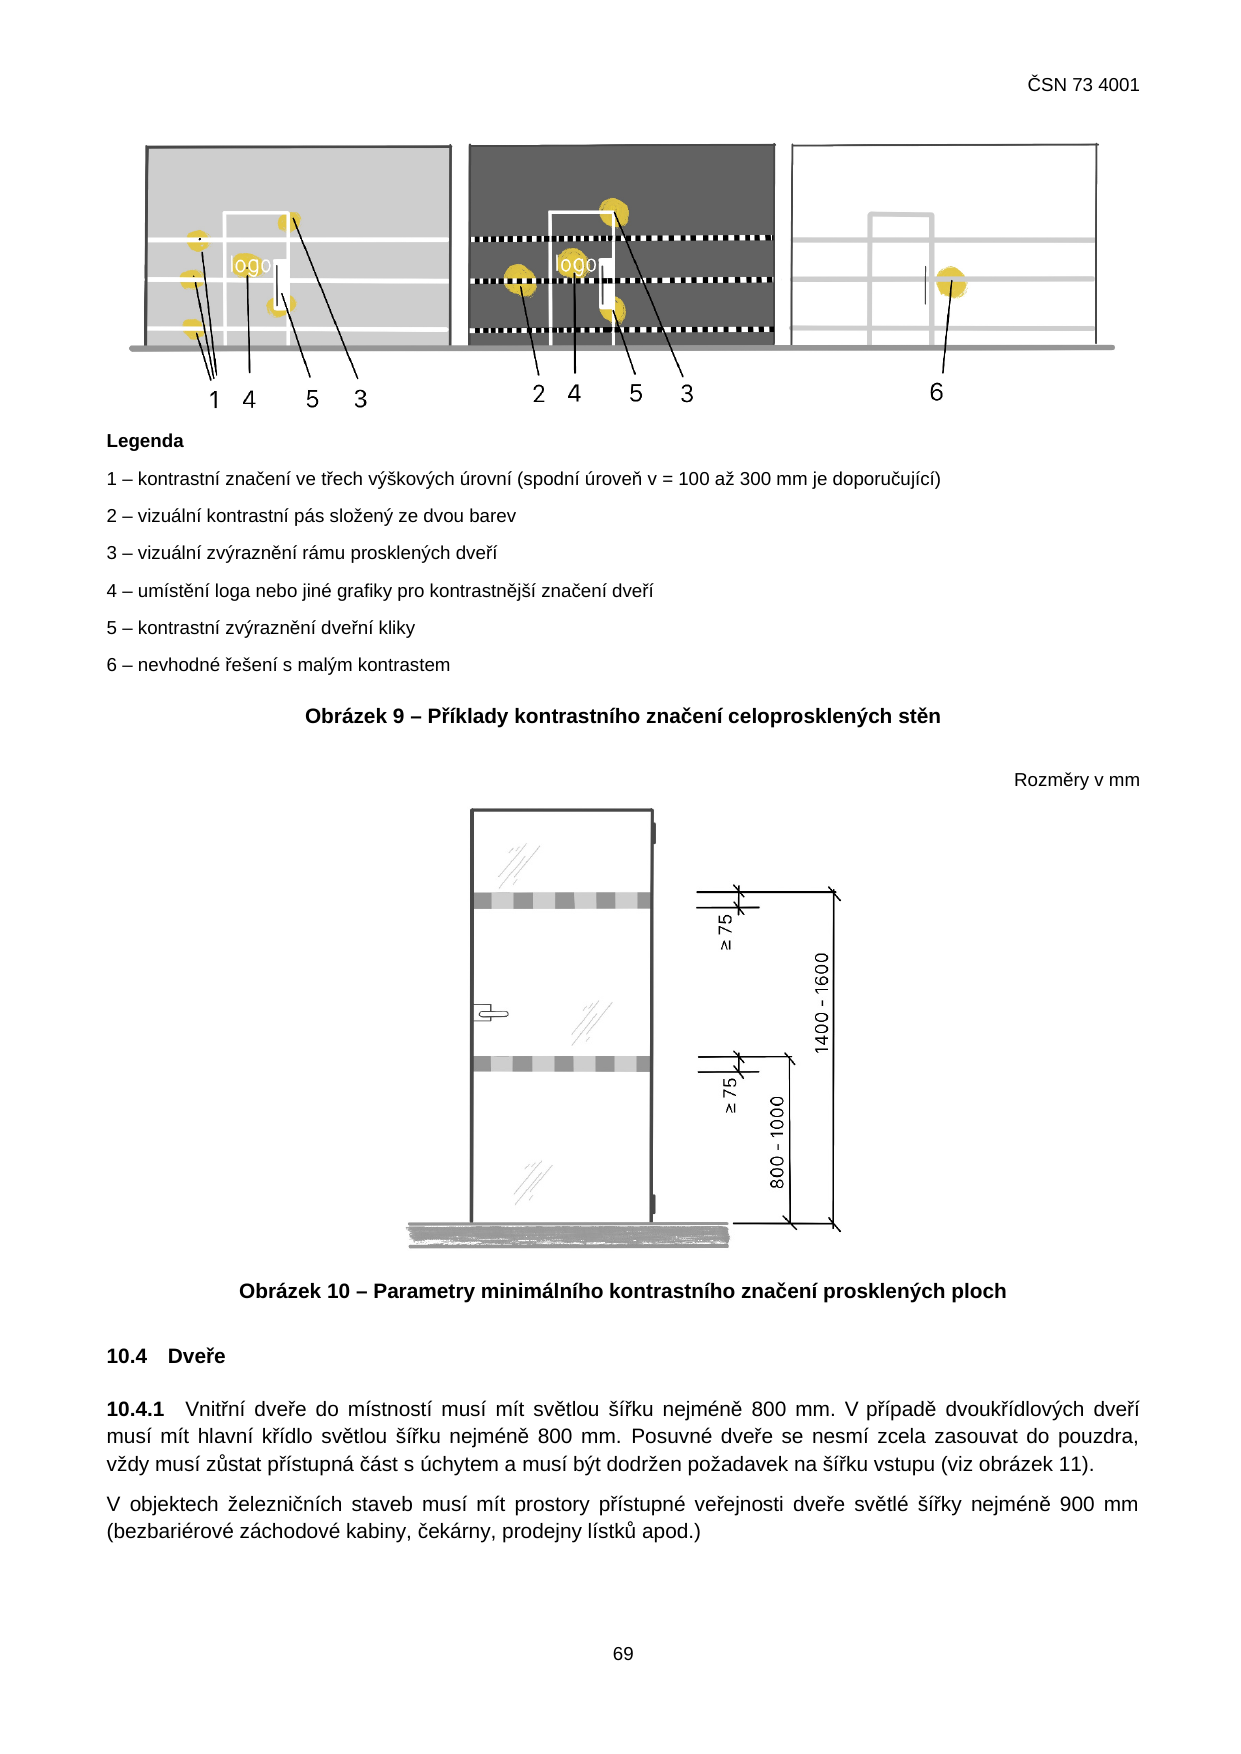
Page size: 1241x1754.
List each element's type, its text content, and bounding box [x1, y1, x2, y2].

text 3 – vizuální zvýraznění rámu prosklených dveří [106, 542, 1140, 564]
text Rozměry v mm [106, 769, 1140, 790]
picture [404, 806, 842, 1251]
text 2 – vizuální kontrastní pás složený ze dvou barev [106, 505, 1140, 526]
text 10.4.1 Vnitřní dveře do místností musí mít světlou šířku nejméně 800 mm. V případě dvoukřídlových dveří musí mít hlavní křídlo světlou šířku nejméně 800 mm. Posuvné dveře se nesmí zcela zasouvat do pouzdra, vždy musí zůstat přístupná část s úchytem a musí být dodržen požadavek na šířku vstupu (viz obrázek 11). [106, 1397, 1140, 1476]
text 5 – kontrastní zvýraznění dveřní kliky [106, 617, 1140, 638]
text Obrázek 10 – Parametry minimálního kontrastního značení prosklených ploch [106, 1279, 1140, 1303]
text Legenda [106, 430, 1140, 452]
text 4 – umístění loga nebo jiné grafiky pro kontrastnější značení dveří [106, 579, 1140, 601]
subtitle 10.4 Dveře [106, 1344, 1140, 1368]
text 1 – kontrastní značení ve třech výškových úrovní (spodní úroveň v = 100 až 300 mm je doporučující) [106, 467, 1140, 489]
text Obrázek 9 – Příklady kontrastního značení celoprosklených stěn [106, 704, 1140, 728]
text 6 – nevhodné řešení s malým kontrastem [106, 654, 1140, 676]
text V objektech železničních staveb musí mít prostory přístupné veřejnosti dveře světlé šířky nejméně 900 mm (bezbariérové záchodové kabiny, čekárny, prodejny lístků apod.) [106, 1492, 1140, 1543]
picture [126, 136, 1121, 415]
